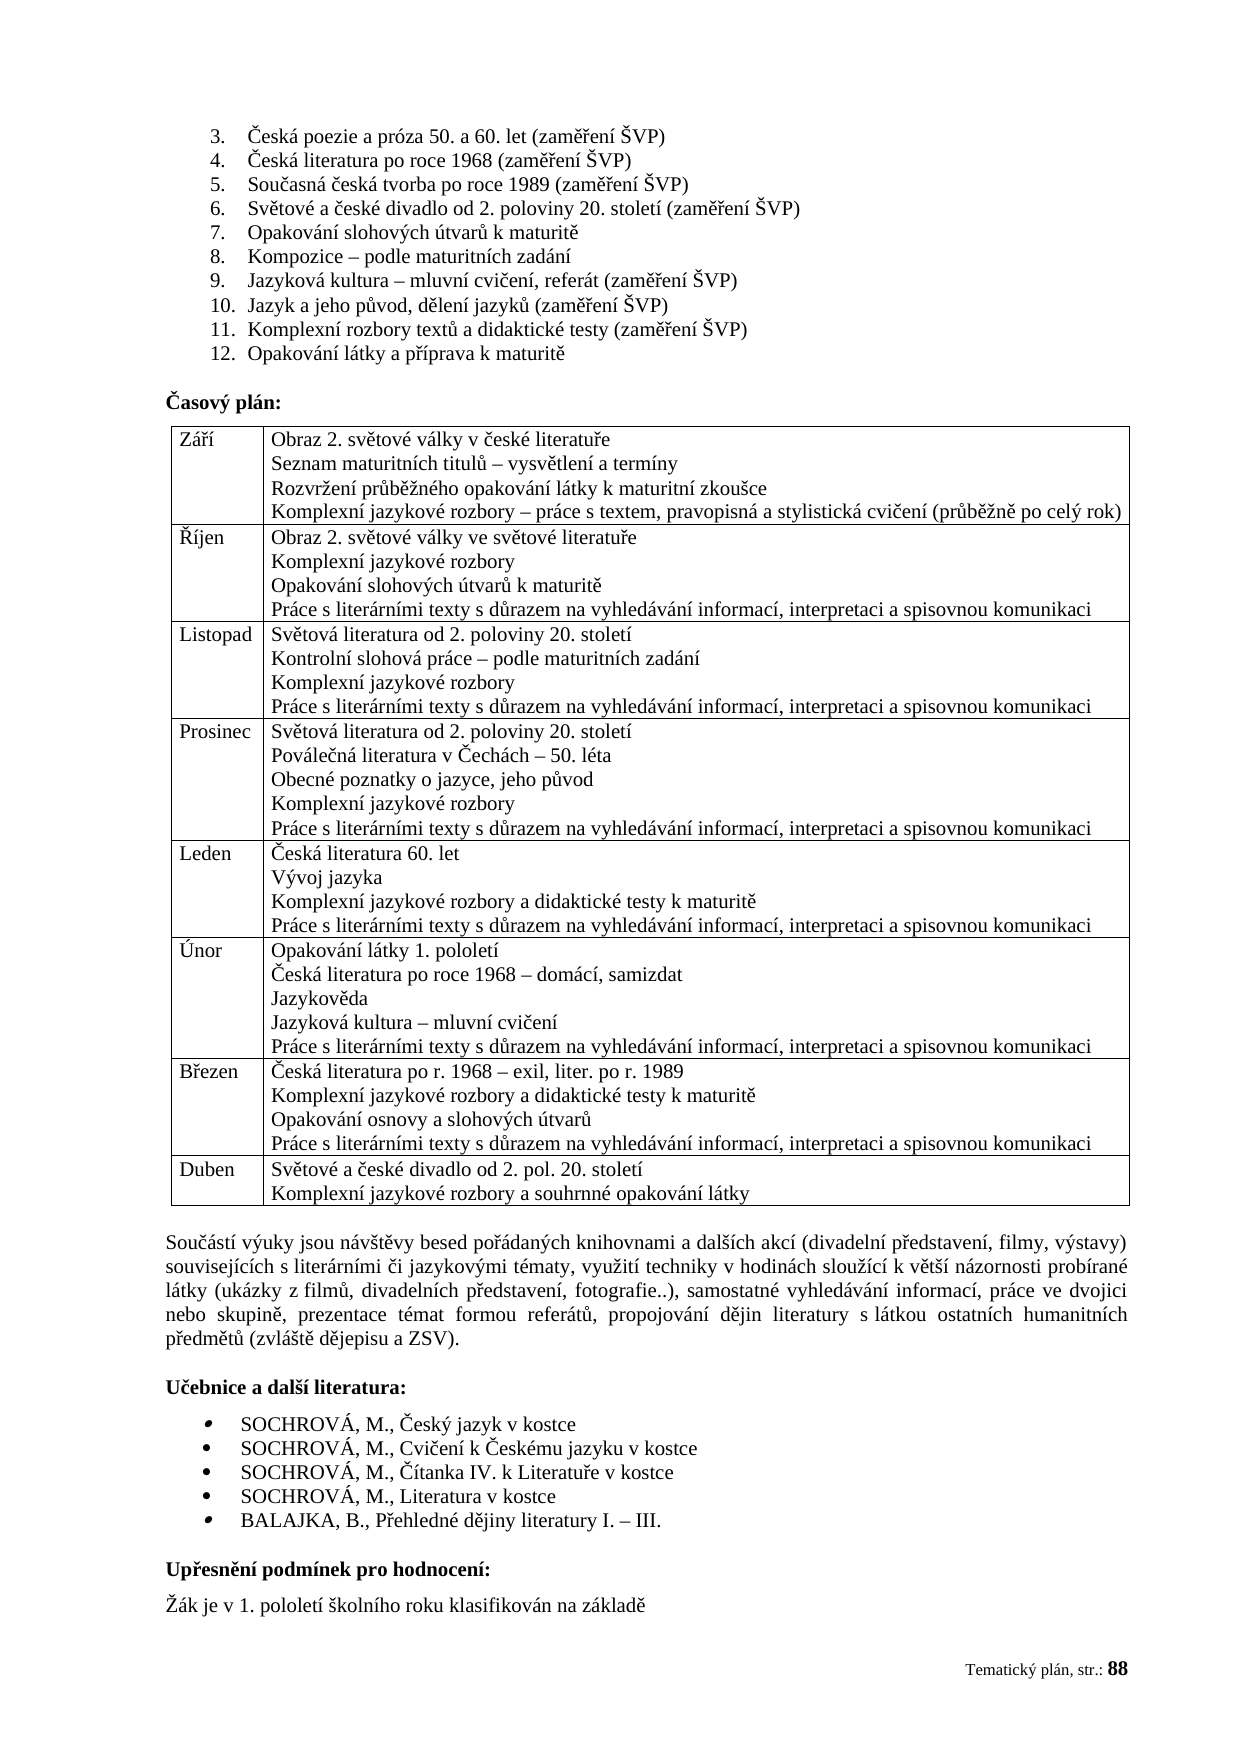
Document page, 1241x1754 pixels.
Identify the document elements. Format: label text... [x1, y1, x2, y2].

list SOCHROVÁ, M., Cvičení k Českému jazyku v kostce [203, 1436, 1128, 1460]
text Česká literatura po roce 1968 (zaměření ŠVP) [210, 148, 1128, 172]
text Jazyková kultura – mluvní cvičení, referát (zaměření ŠVP) [210, 268, 1128, 292]
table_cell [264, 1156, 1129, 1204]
list BALAJKA, B., Přehledné dějiny literatury I. – III. [203, 1508, 1128, 1532]
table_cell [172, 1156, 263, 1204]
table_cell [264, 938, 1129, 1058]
list SOCHROVÁ, M., Literatura v kostce [203, 1484, 1128, 1508]
text Opakování látky a příprava k maturitě [210, 341, 1128, 365]
text Česká poezie a próza 50. a 60. let (zaměření ŠVP) [210, 124, 1128, 148]
text Jazyk a jeho původ, dělení jazyků (zaměření ŠVP) [210, 292, 1128, 317]
text Kompozice – podle maturitních zadání [210, 244, 1128, 268]
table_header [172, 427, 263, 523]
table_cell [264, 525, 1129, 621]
list SOCHROVÁ, M., Český jazyk v kostce [203, 1412, 1128, 1436]
list SOCHROVÁ, M., Čítanka IV. k Literatuře v kostce [203, 1460, 1128, 1484]
text Komplexní rozbory textů a didaktické testy (zaměření ŠVP) [210, 317, 1128, 341]
text Časový plán: [165, 390, 1128, 414]
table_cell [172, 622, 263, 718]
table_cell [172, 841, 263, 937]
text Upřesnění podmínek pro hodnocení: [165, 1557, 1128, 1581]
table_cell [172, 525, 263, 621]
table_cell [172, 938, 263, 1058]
text Světové a české divadlo od 2. poloviny 20. století (zaměření ŠVP) [210, 196, 1128, 220]
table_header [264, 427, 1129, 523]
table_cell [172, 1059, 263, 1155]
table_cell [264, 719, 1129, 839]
text Součástí výuky jsou návštěvy besed pořádaných knihovnami a dalších akcí (divadelní představení, filmy, výstavy) souvisejících s literárními či jazykovými tématy, využití techniky v hodinách sloužící k větší názornosti probírané látky (ukázky z filmů, divadelních představení, fotografie..), samostatné vyhledávání informací, práce ve dvojici nebo skupině, prezentace témat formou referátů, propojování dějin literatury s látkou ostatních humanitních předmětů (zvláště dějepisu a ZSV). [165, 1230, 1128, 1350]
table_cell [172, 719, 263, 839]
text Opakování slohových útvarů k maturitě [210, 220, 1128, 244]
text Žák je v 1. pololetí školního roku klasifikován na základě [165, 1593, 1128, 1617]
text Učebnice a další literatura: [165, 1375, 1128, 1399]
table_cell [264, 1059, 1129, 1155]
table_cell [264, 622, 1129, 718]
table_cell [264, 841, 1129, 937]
text Současná česká tvorba po roce 1989 (zaměření ŠVP) [210, 172, 1128, 196]
